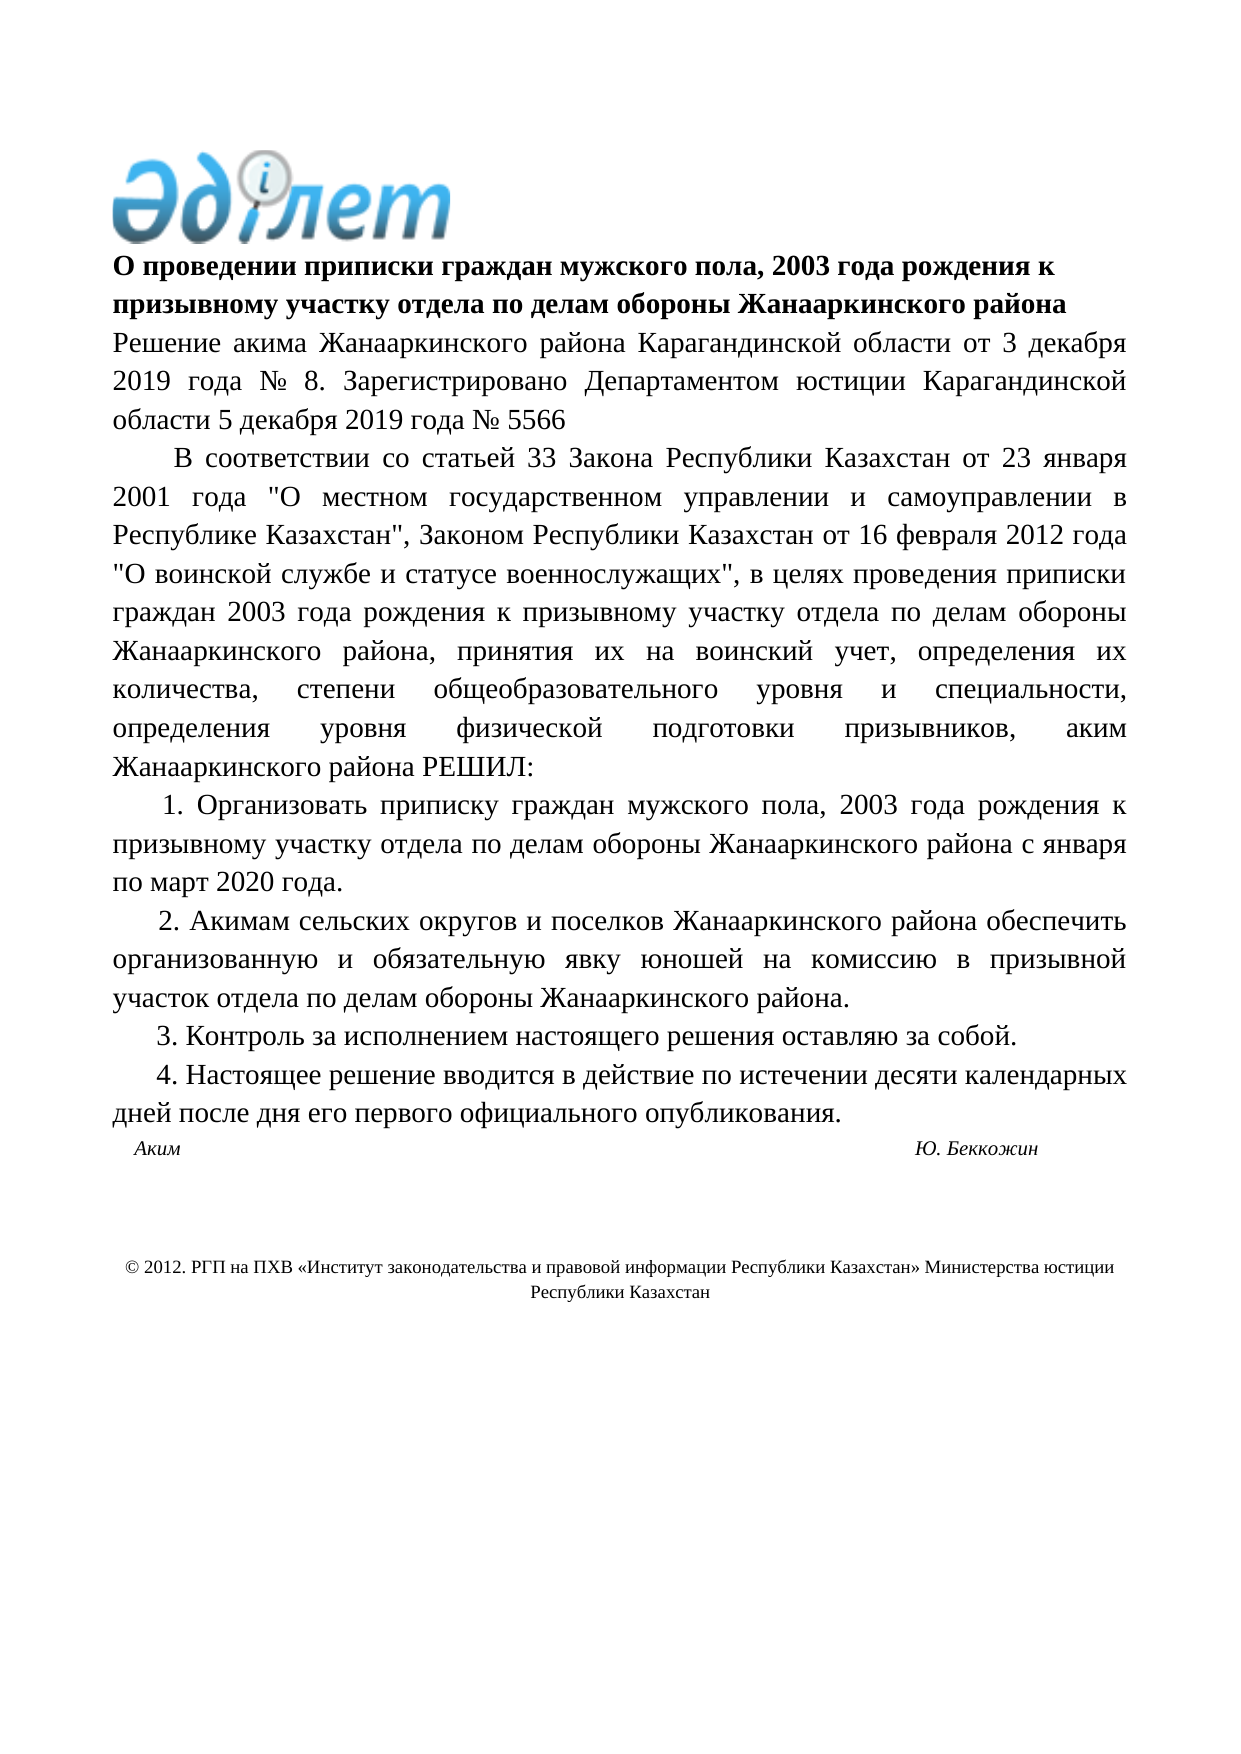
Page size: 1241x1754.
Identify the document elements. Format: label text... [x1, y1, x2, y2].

text Решение акима Жанааркинского района Карагандинской области от 3 декабря 2019 года № 8. Зарегистрировано Департаментом юстиции Карагандинской области 5 декабря 2019 года № 5566 [112, 325, 1128, 435]
text 3. Контроль за исполнением настоящего решения оставляю за собой. [112, 1018, 1128, 1052]
text В соответствии со статьей 33 Закона Республики Казахстан от 23 января 2001 года "О местном государственном управлении и самоуправлении в Республике Казахстан", Законом Республики Казахстан от 16 февраля 2012 года "О воинской службе и статусе военнослужащих", в целях проведения приписки граждан 2003 года рождения к призывному участку отдела по делам обороны Жанааркинского района, принятия их на воинский учет, определения их количества, степени общеобразовательного уровня и специальности, определения уровня физической подготовки призывников, аким Жанааркинского района РЕШИЛ: [112, 440, 1128, 782]
table_header Ю. Беккожин [913, 1134, 1240, 1165]
text 4. Настоящее решение вводится в действие по истечении десяти календарных дней после дня его первого официального опубликования. [112, 1057, 1128, 1129]
text © 2012. РГП на ПХВ «Институт законодательства и правовой информации Республики Казахстан» Министерства юстиции Республики Казахстан [112, 1256, 1128, 1302]
text 2. Акимам сельских округов и поселков Жанааркинского района обеспечить организованную и обязательную явку юношей на комиссию в призывной участок отдела по делам обороны Жанааркинского района. [112, 903, 1128, 1013]
text О проведении приписки граждан мужского пола, 2003 года рождения к призывному участку отдела по делам обороны Жанааркинского района [112, 248, 1128, 320]
picture [112, 150, 451, 244]
text 1. Организовать приписку граждан мужского пола, 2003 года рождения к призывному участку отдела по делам обороны Жанааркинского района с января по март 2020 года. [112, 787, 1128, 898]
table_header Аким [101, 1134, 913, 1165]
